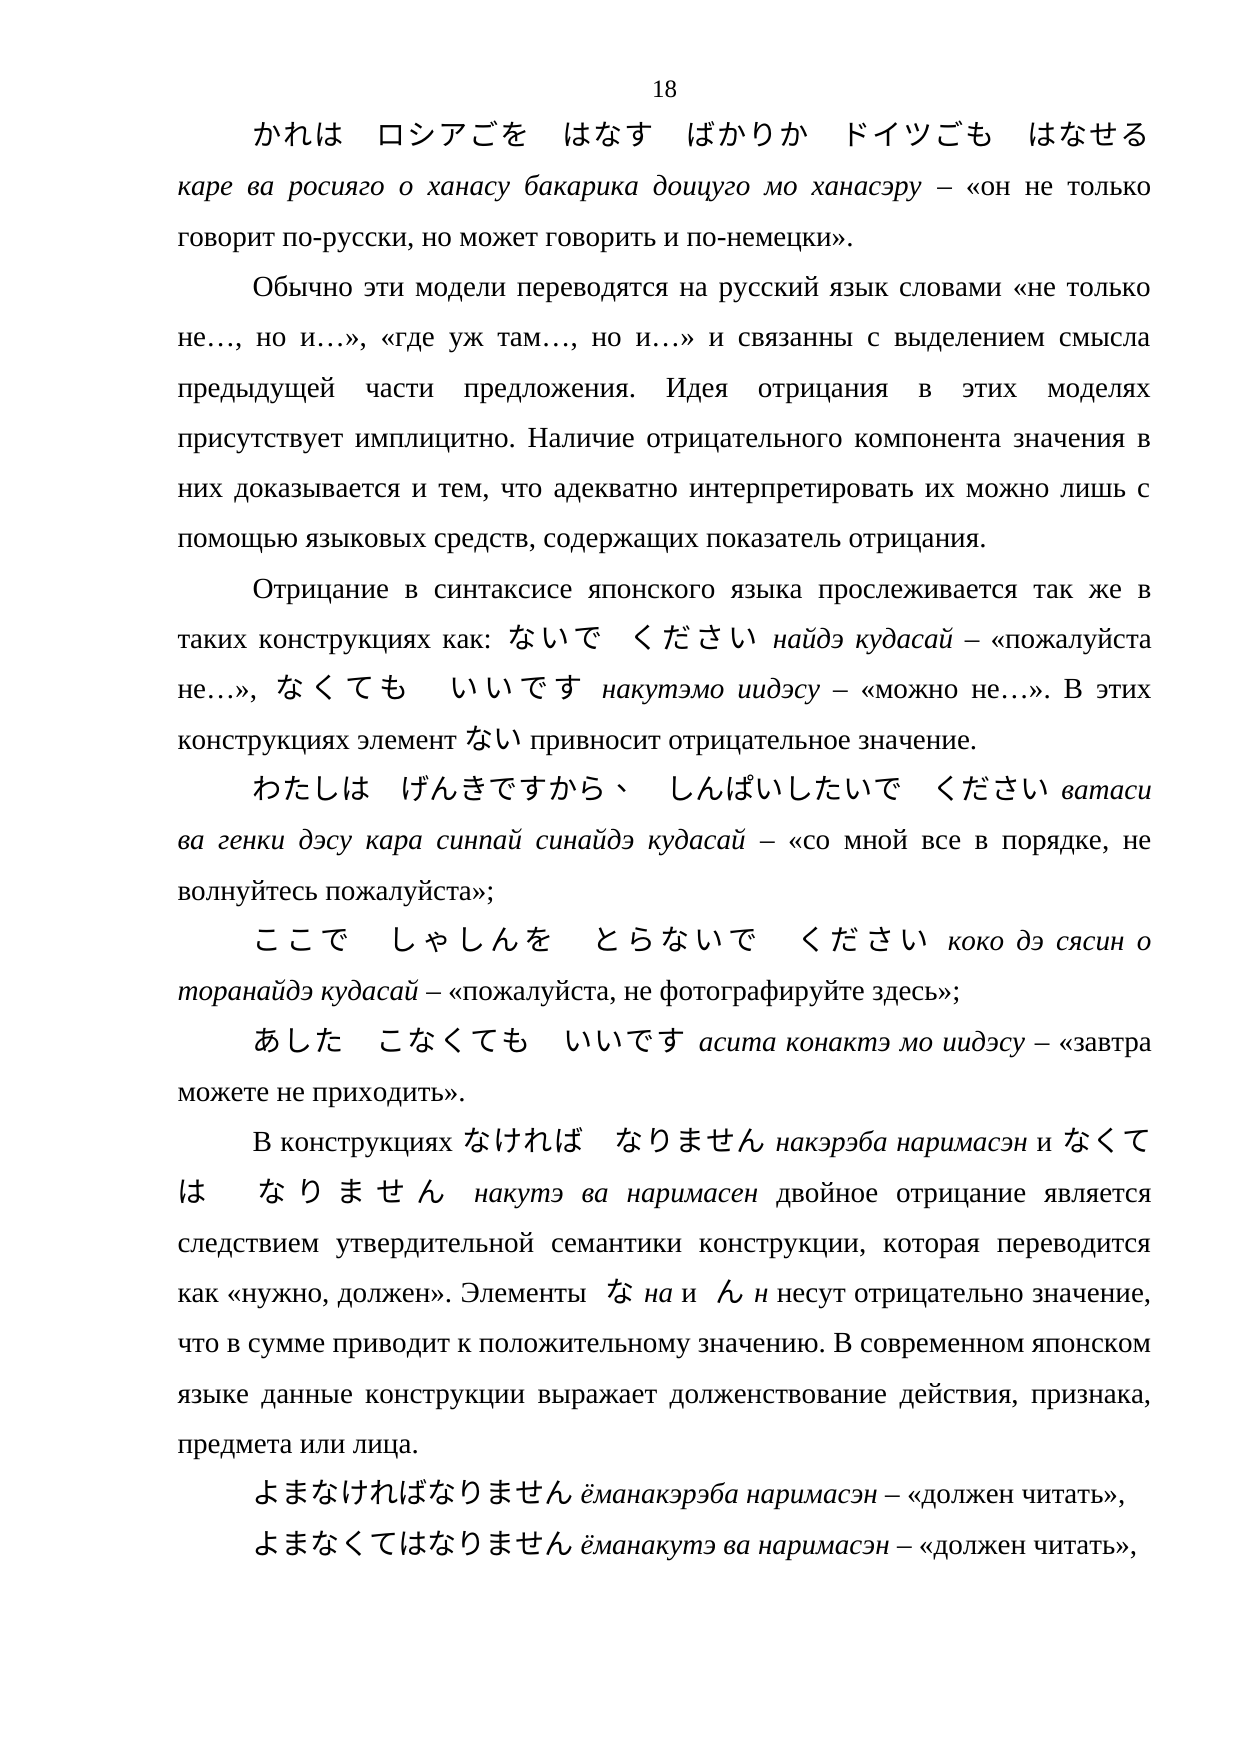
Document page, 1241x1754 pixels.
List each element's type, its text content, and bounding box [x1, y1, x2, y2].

text よまなければなりません ёманакэрэба наримасэн – «должен читать», [177, 1477, 1152, 1510]
text ここで しゃしんを とらないで ください коко дэ сясин о торанайдэ кудасай – «пожалуйста, не фотографируйте здесь»; [177, 923, 1152, 1007]
text Обычно эти модели переводятся на русский язык словами «не только не…, но и…», «где уж там…, но и…» и связанны с выделением смысла предыдущей части предложения. Идея отрицания в этих моделях присутствует имплицитно. Наличие отрицательного компонента значения в них доказывается и тем, что адекватно интерпретировать их можно лишь с помощью языковых средств, содержащих показатель отрицания. [177, 269, 1152, 554]
text かれは ロシアごを はなす ばかりか ドイツごも はなせる каре ва росияго о ханасу бакарика доицуго мо ханасэру – «он не только говорит по-русски, но может говорить и по-немецки». [177, 118, 1152, 252]
text В конструкциях なければ なりません накэрэба наримасэн и なくては なりません накутэ ва наримасен двойное отрицание является следствием утвердительной семантики конструкции, которая переводится как «нужно, должен». Элементы な на и ん н несут отрицательно значение, что в сумме приводит к положительному значению. В современном японском языке данные конструкции выражает долженствование действия, признака, предмета или лица. [177, 1124, 1152, 1460]
text Отрицание в синтаксисе японского языка прослеживается так же в таких конструкциях как: ないで ください найдэ кудасай – «пожалуйста не…», なくても いいです накутэмо иидэсу – «можно не…». В этих конструкциях элемент ない привносит отрицательное значение. [177, 571, 1152, 755]
text あした こなくても いいです асита конактэ мо иидэсу – «завтра можете не приходить». [177, 1024, 1152, 1108]
text わたしは げんきですから、 しんぱいしたいで ください ватаси ва генки дэсу кара синпай синайдэ кудасай – «со мной все в порядке, не волнуйтесь пожалуйста»; [177, 772, 1152, 906]
text よまなくてはなりません ёманакутэ ва наримасэн – «должен читать», [177, 1527, 1152, 1560]
